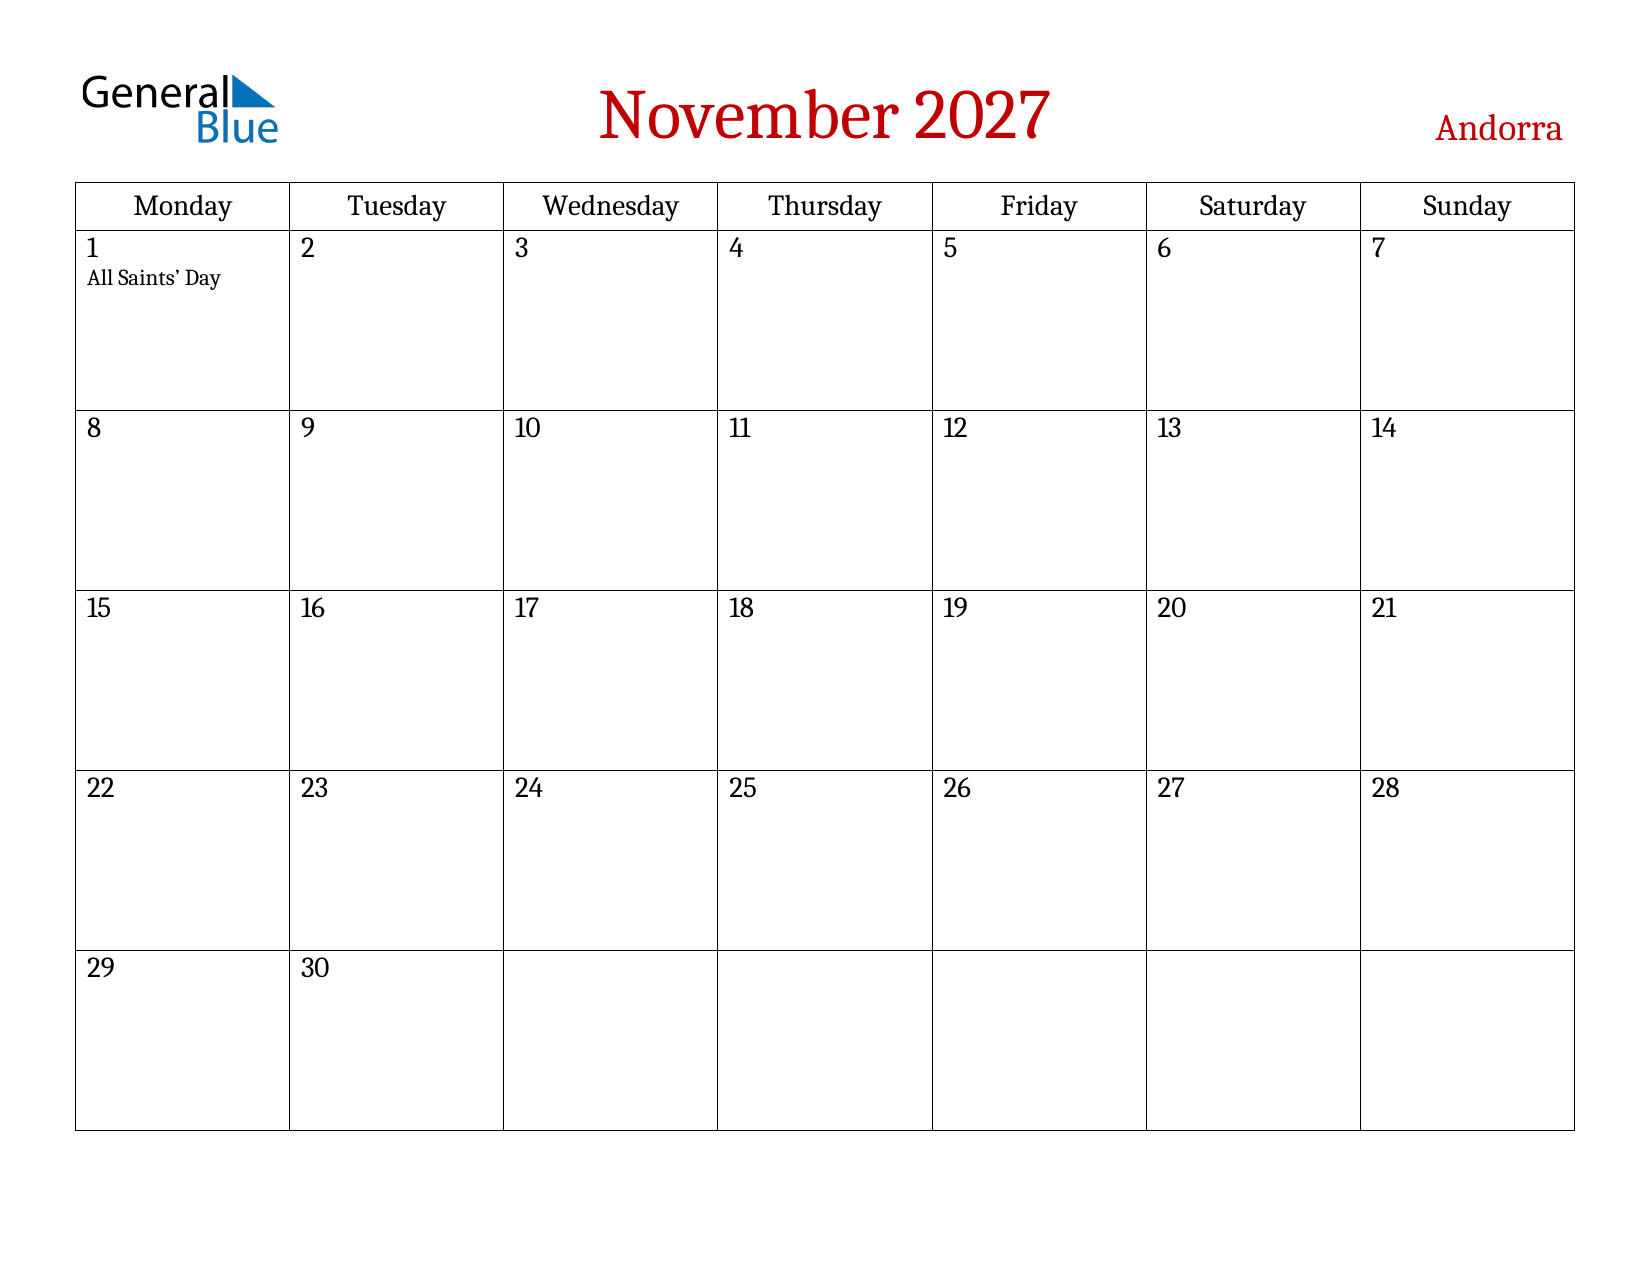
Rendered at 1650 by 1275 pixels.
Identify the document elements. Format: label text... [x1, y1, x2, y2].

table_cell [933, 951, 1146, 985]
table_cell [1361, 445, 1574, 590]
table_cell 26 [933, 771, 1146, 805]
table_cell 5 [933, 231, 1146, 264]
table_cell [1361, 805, 1574, 950]
table_header November 2027 [504, 75, 1146, 182]
table_cell 4 [718, 231, 932, 264]
table_cell [1147, 805, 1360, 950]
table_cell [1147, 625, 1360, 770]
table_cell [718, 445, 932, 590]
table_header Andorra [1146, 75, 1574, 182]
table_cell Wednesday [504, 183, 717, 230]
table_cell [718, 951, 932, 985]
table_cell [290, 265, 503, 410]
table_cell [290, 445, 503, 590]
table_cell 18 [718, 591, 932, 625]
table_cell 13 [1147, 411, 1360, 444]
table_cell 22 [76, 771, 289, 805]
table_cell [1361, 625, 1574, 770]
table_cell [504, 265, 717, 410]
table_cell 27 [1147, 771, 1360, 805]
table_cell 19 [933, 591, 1146, 625]
table_cell 29 [76, 951, 289, 985]
table_cell 6 [1147, 231, 1360, 264]
table_cell [933, 985, 1146, 1130]
table_cell [1361, 985, 1574, 1130]
table_cell [1147, 985, 1360, 1130]
table_cell [504, 625, 717, 770]
table_cell Saturday [1147, 183, 1360, 230]
table_cell [1147, 951, 1360, 985]
table_cell 11 [718, 411, 932, 444]
table_cell 16 [290, 591, 503, 625]
table_cell [76, 625, 289, 770]
table_cell Tuesday [290, 183, 503, 230]
table_cell 10 [504, 411, 717, 444]
table_cell [933, 805, 1146, 950]
table_cell 9 [290, 411, 503, 444]
table_cell Friday [933, 183, 1146, 230]
table_cell 2 [290, 231, 503, 264]
table_cell [1361, 951, 1574, 985]
table_cell 7 [1361, 231, 1574, 264]
table_cell 15 [76, 591, 289, 625]
table_cell [504, 445, 717, 590]
table_cell [718, 625, 932, 770]
table_cell [76, 985, 289, 1130]
table_cell Sunday [1361, 183, 1574, 230]
table_cell [504, 805, 717, 950]
table_cell [76, 805, 289, 950]
table_cell Monday [76, 183, 289, 230]
table_cell 3 [504, 231, 717, 264]
table_cell [718, 805, 932, 950]
table_cell 1 [76, 231, 289, 264]
table_cell [504, 951, 717, 985]
table_cell [1361, 265, 1574, 410]
table_cell 30 [290, 951, 503, 985]
table_cell Thursday [718, 183, 932, 230]
table_cell [1147, 265, 1360, 410]
table_cell 8 [76, 411, 289, 444]
table_cell 23 [290, 771, 503, 805]
table_cell [933, 625, 1146, 770]
table_cell [290, 805, 503, 950]
table_cell [933, 265, 1146, 410]
table_cell [933, 445, 1146, 590]
table_cell 28 [1361, 771, 1574, 805]
table_cell [1147, 445, 1360, 590]
table_cell 20 [1147, 591, 1360, 625]
table_cell [290, 985, 503, 1130]
table_cell 21 [1361, 591, 1574, 625]
table_cell 24 [504, 771, 717, 805]
table_cell All Saints’ Day [76, 265, 289, 410]
table_cell 14 [1361, 411, 1574, 444]
table_cell [718, 265, 932, 410]
table_cell 12 [933, 411, 1146, 444]
table_cell [76, 445, 289, 590]
picture [82, 75, 278, 143]
table_cell 25 [718, 771, 932, 805]
table_cell [504, 985, 717, 1130]
table_cell [290, 625, 503, 770]
table_cell 17 [504, 591, 717, 625]
table_header [76, 75, 503, 182]
table_cell [718, 985, 932, 1130]
